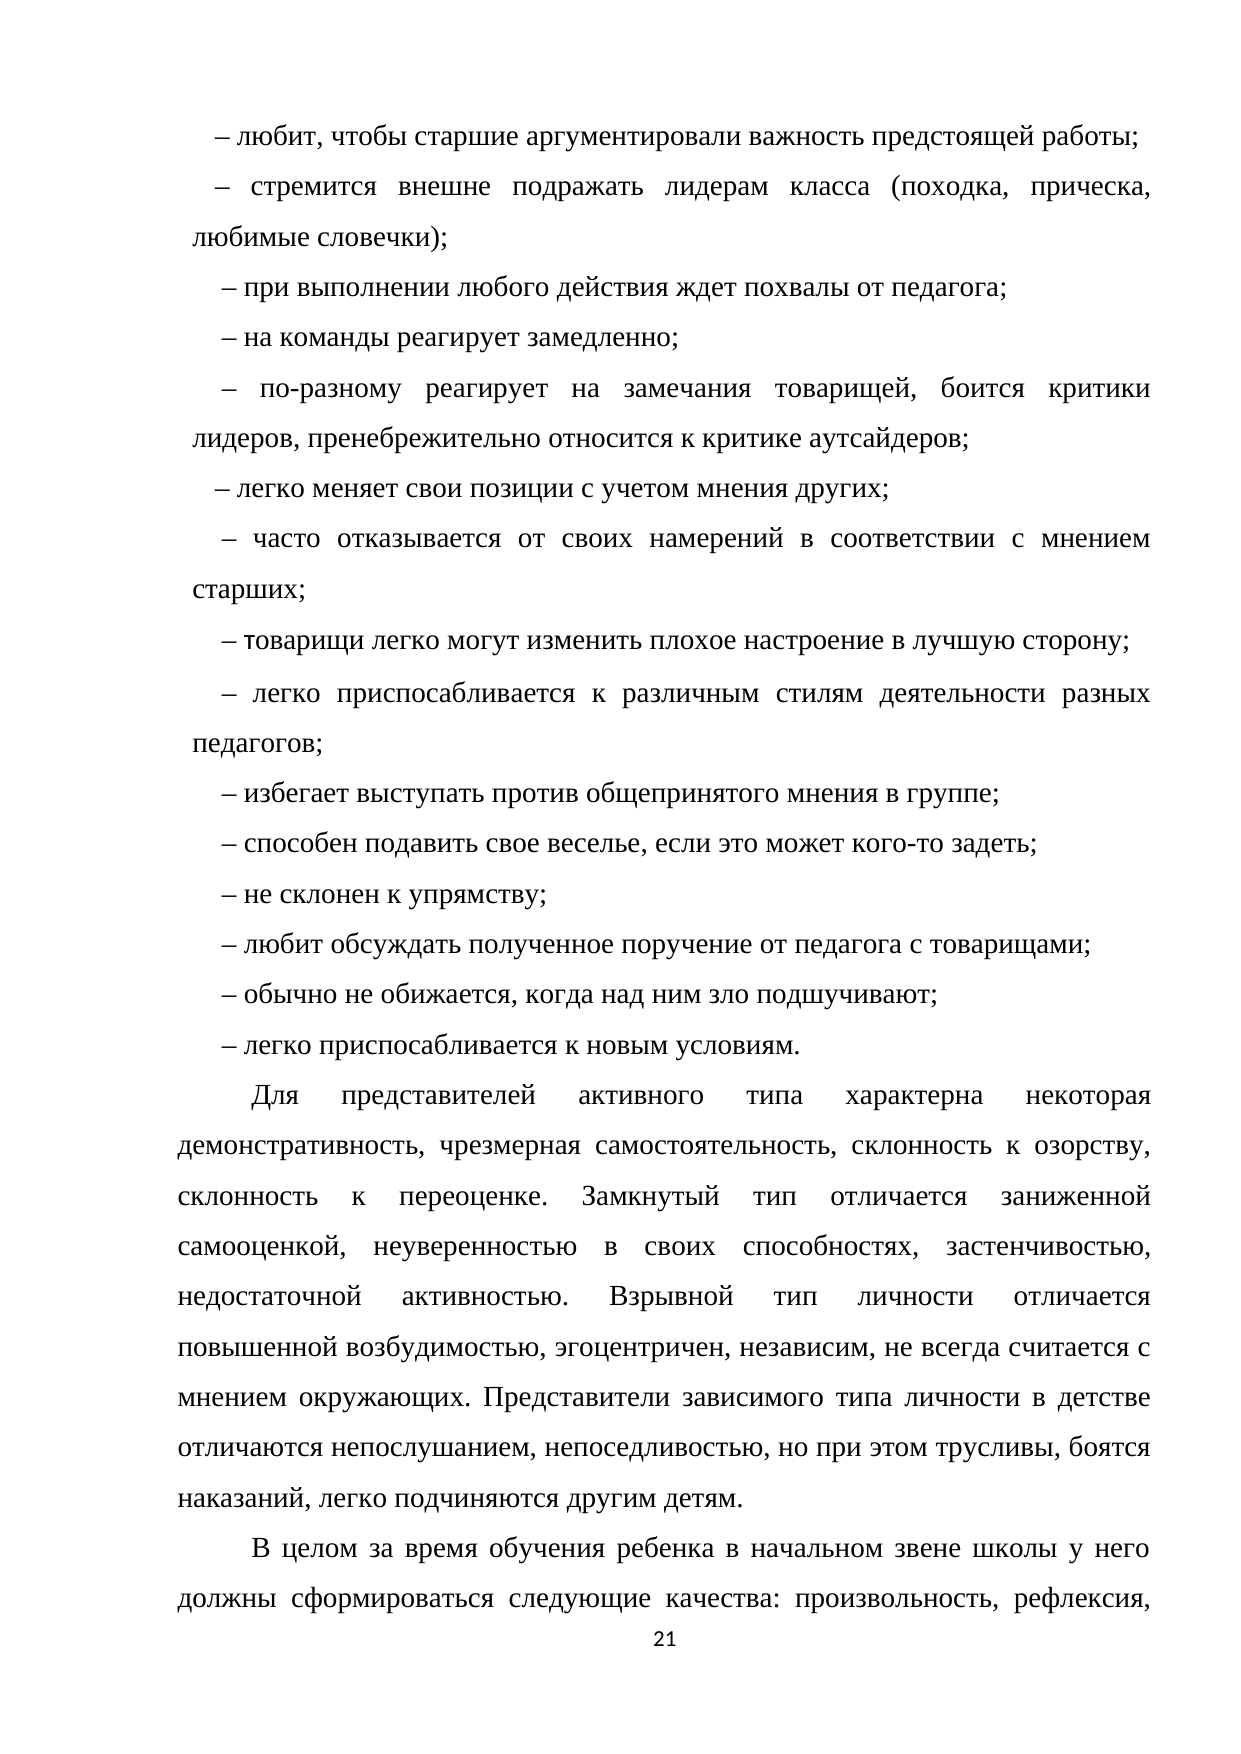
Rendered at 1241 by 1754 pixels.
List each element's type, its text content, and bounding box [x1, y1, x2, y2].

list – способен подавить свое веселье, если это может кого-то задеть; [243, 826, 1152, 859]
text Для представителей активного типа характерна некоторая демонстративность, чрезмерная самостоятельность, склонность к озорству, склонность к переоценке. Замкнутый тип отличается заниженной самооценкой, неуверенностью в своих способностях, застенчивостью, недостаточной активностью. Взрывной тип личности отличается повышенной возбудимостью, эгоцентричен, независим, не всегда считается с мнением окружающих. Представители зависимого типа личности в детстве отличаются непослушанием, непоседливостью, но при этом трусливы, боятся наказаний, легко подчиняются другим детям. [177, 1077, 1152, 1513]
list – стремится внешне подражать лидерам класса (походка, прическа, любимые словечки); [192, 168, 1152, 252]
list – любит обсуждать полученное поручение от педагога с товарищами; [243, 926, 1152, 960]
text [177, 1530, 1152, 1614]
list – при выполнении любого действия ждет похвалы от педагога; [243, 269, 1152, 303]
list – на команды реагирует замедленно; [243, 319, 1152, 353]
list – товарищи легко могут изменить плохое настроение в лучшую сторону; [222, 621, 1152, 657]
list – любит, чтобы старшие аргументировали важность предстоящей работы; [237, 118, 1152, 152]
text – легко меняет свои позиции с учетом мнения других; [237, 470, 1152, 504]
list – по-разному реагирует на замечания товарищей, боится критики лидеров, пренебрежительно относится к критике аутсайдеров; [192, 370, 1152, 453]
list – легко приспосабливается к новым условиям. [243, 1027, 1152, 1060]
list – легко приспосабливается к различным стилям деятельности разных педагогов; [192, 675, 1152, 758]
list – избегает выступать против общепринятого мнения в группе; [243, 775, 1152, 809]
list – не склонен к упрямству; [243, 876, 1152, 909]
list – обычно не обижается, когда над ним зло подшучивают; [243, 977, 1152, 1010]
list – часто отказывается от своих намерений в соответствии с мнением старших; [192, 521, 1152, 604]
